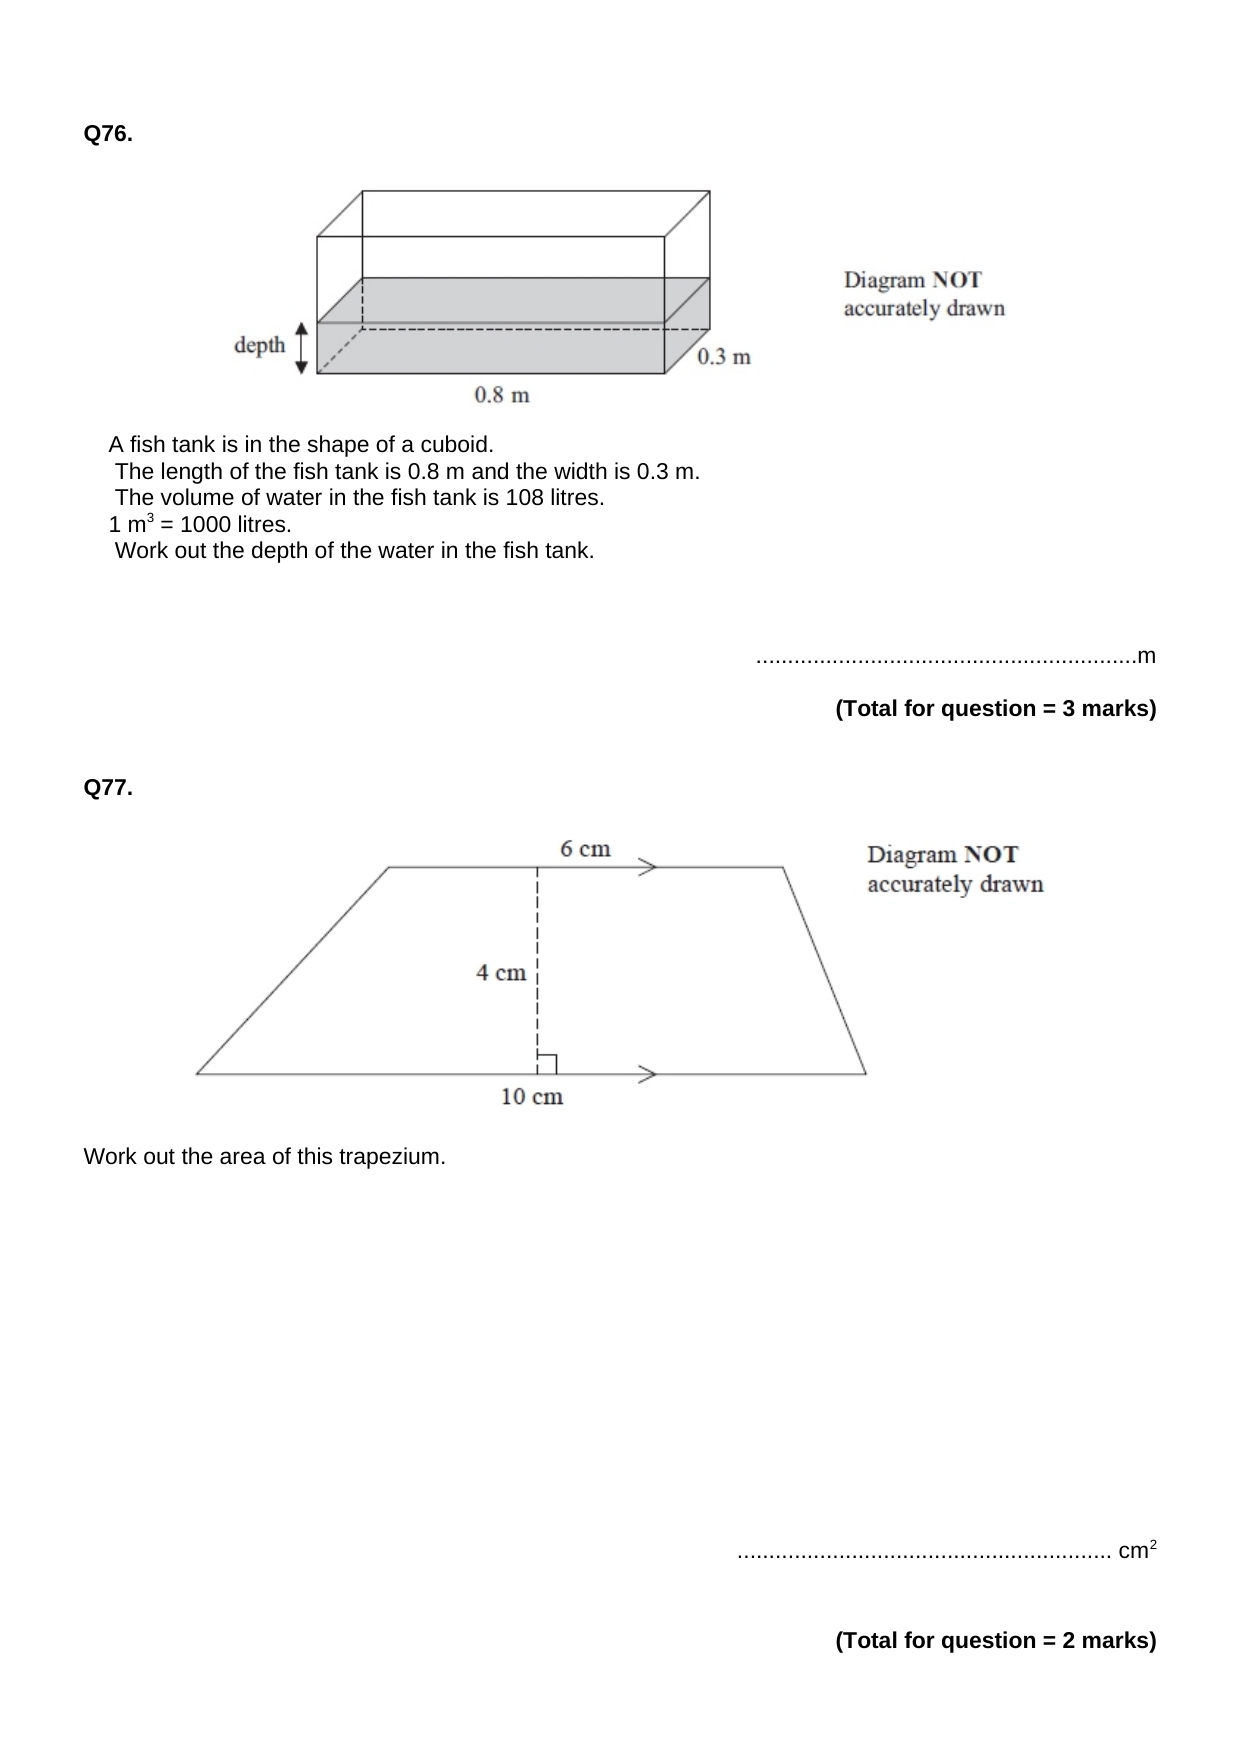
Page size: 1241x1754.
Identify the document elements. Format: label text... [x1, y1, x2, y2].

text ........................................................... cm2 [83, 1195, 1157, 1564]
text (Total for question = 2 marks) [83, 1627, 1157, 1654]
text Q77. [83, 774, 1157, 827]
text Work out the area of this trapezium. [83, 1143, 1157, 1170]
text 1 m3 = 1000 litres. Work out the depth of the water in the fish tank. [108, 511, 1157, 563]
text A fish tank is in the shape of a cuboid. The length of the fish tank is 0.8 m and the width is 0.3 m. The volume of water in the fish tank is 108 litres. [108, 431, 1157, 511]
picture [233, 186, 1007, 407]
text Q76. [83, 120, 1157, 174]
text (Total for question = 3 marks) [83, 669, 1157, 721]
picture [194, 839, 1046, 1106]
text ............................................................m [83, 563, 1157, 669]
